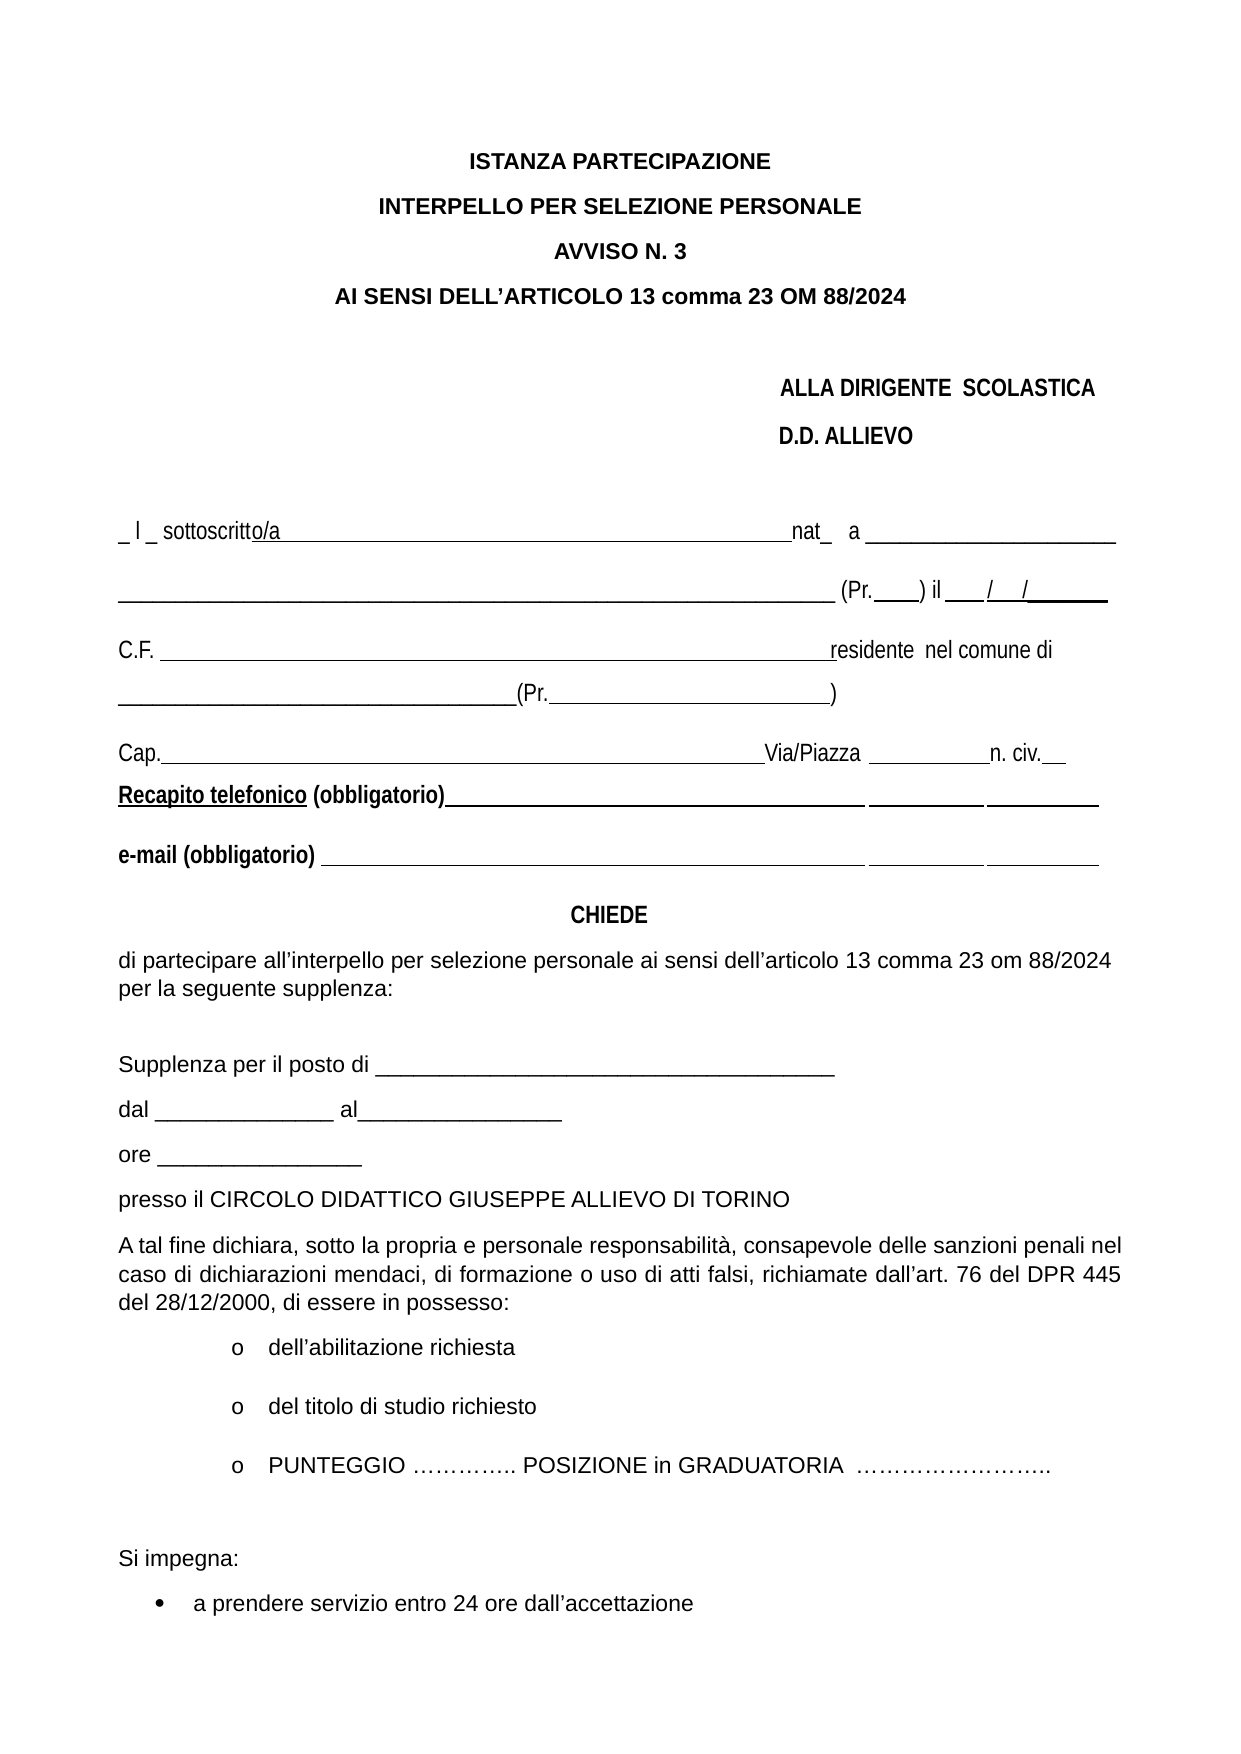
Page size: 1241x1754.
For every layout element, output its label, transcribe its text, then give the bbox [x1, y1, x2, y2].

text _ l _ sottoscritt o/a nat_ a ______________________ [118, 516, 1122, 544]
text ISTANZA PARTECIPAZIONE [118, 148, 1122, 174]
text ore ________________ [118, 1141, 1122, 1167]
text AI SENSI DELL’ARTICOLO 13 comma 23 OM 88/2024 [118, 283, 1122, 309]
text presso il CIRCOLO DIDATTICO GIUSEPPE ALLIEVO DI TORINO [118, 1186, 1122, 1212]
list a prendere servizio entro 24 ore dall’accettazione [156, 1589, 1122, 1616]
list PUNTEGGIO ………….. POSIZIONE in GRADUATORIA …………………….. [231, 1452, 1122, 1481]
text di partecipare all’interpello per selezione personale ai sensi dell’articolo 13 comma 23 om 88/2024 per la seguente supplenza: [118, 947, 1122, 1032]
text Supplenza per il posto di ____________________________________ [118, 1051, 1122, 1077]
text e-mail (obbligatorio) [118, 840, 1122, 869]
text ALLA DIRIGENTE SCOLASTICA [59, 373, 1122, 402]
text Cap. Via/Piazza n. civ. Recapito telefonico (obbligatorio) [118, 738, 1122, 809]
text Si impegna: [118, 1544, 1122, 1571]
list del titolo di studio richiesto [231, 1393, 1122, 1422]
text D.D. ALLIEVO [59, 421, 1122, 449]
text AVVISO N. 3 [118, 238, 1122, 264]
text A tal fine dichiara, sotto la propria e personale responsabilità, consapevole delle sanzioni penali nel caso di dichiarazioni mendaci, di formazione o uso di atti falsi, richiamate dall’art. 76 del DPR 445 del 28/12/2000, di essere in possesso: [118, 1232, 1122, 1316]
text INTERPELLO PER SELEZIONE PERSONALE [118, 193, 1122, 219]
text _______________________________________________________________ (Pr. ) il / /_______ [118, 576, 1122, 604]
list dell’abilitazione richiesta [231, 1334, 1122, 1363]
text C.F. residente nel comune di ___________________________________(Pr. ) [118, 635, 1122, 707]
text CHIEDE [195, 900, 1022, 930]
text dal ______________ al________________ [118, 1096, 1122, 1122]
